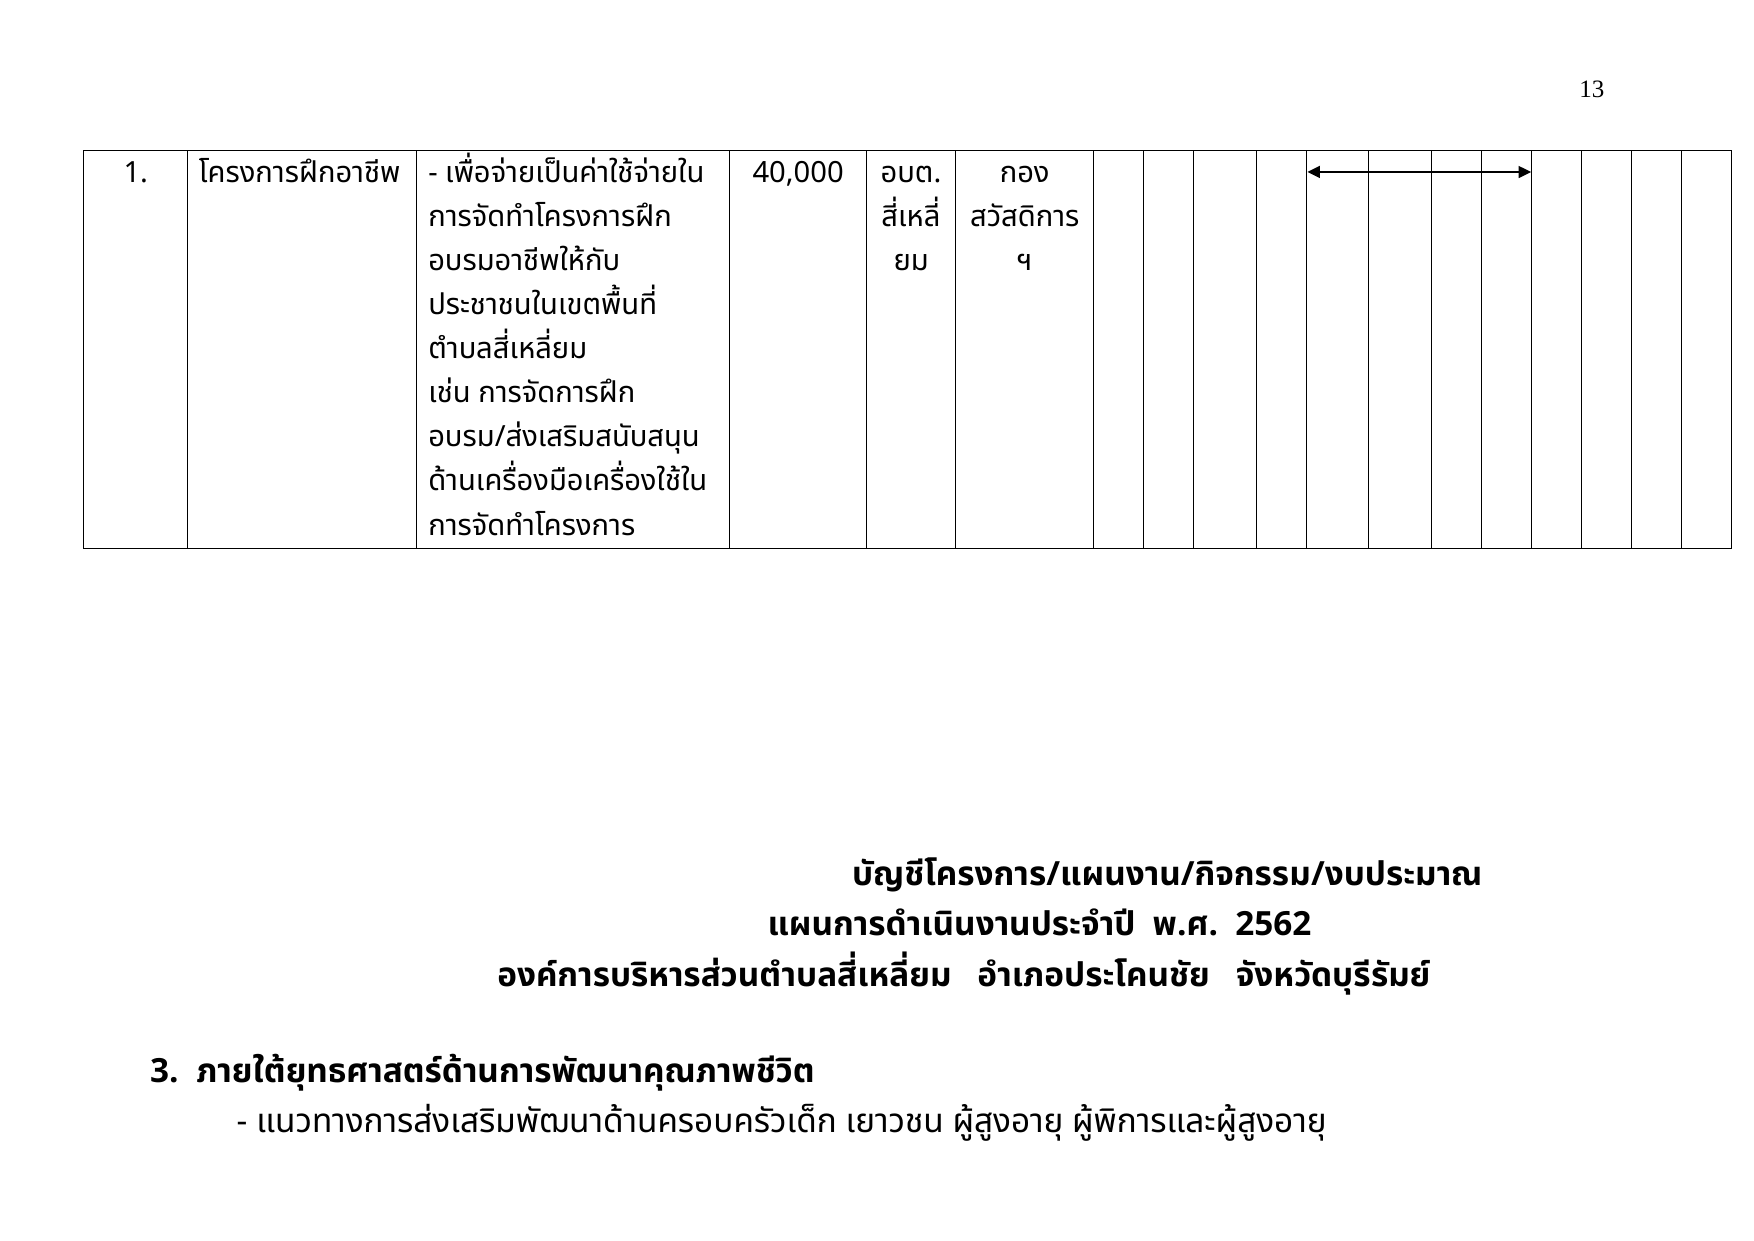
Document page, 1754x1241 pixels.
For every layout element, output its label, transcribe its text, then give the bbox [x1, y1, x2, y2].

table_cell [1432, 151, 1481, 171]
table_cell 40,000 [730, 151, 866, 548]
table_cell [1482, 151, 1531, 171]
table_cell โครงการฝึกอาชีพ [188, 151, 416, 548]
table_cell [1369, 151, 1431, 171]
table_cell [1632, 151, 1681, 548]
table_cell [1307, 173, 1368, 548]
text แผนการดำเนินงานประจำปี พ.ศ. 2562 [150, 900, 1604, 951]
table_cell [1369, 173, 1431, 548]
text 3. ภายใต้ยุทธศาสตร์ด้านการพัฒนาคุณภาพชีวิต [150, 1047, 1604, 1097]
text องค์การบริหารส่วนตำบลสี่เหลี่ยม อำเภอประโคนชัย จังหวัดบุรีรัมย์ [150, 951, 1604, 1001]
table_cell [1194, 151, 1256, 548]
table_cell [1307, 151, 1368, 171]
table_cell [1482, 173, 1531, 548]
table_cell [1432, 173, 1481, 548]
table_cell [1682, 151, 1731, 548]
table_cell - เพื่อจ่ายเป็นค่าใช้จ่ายในการจัดทำโครงการฝึกอบรมอาชีพให้กับประชาชนในเขตพื้นที่ตำบลสี่เหลี่ยม เช่น การจัดการฝึกอบรม/ส่งเสริมสนับสนุนด้านเครื่องมือเครื่องใช้ในการจัดทำโครงการ [417, 151, 729, 548]
text - แนวทางการส่งเสริมพัฒนาด้านครอบครัวเด็ก เยาวชน ผู้สูงอายุ ผู้พิการและผู้สูงอายุ [150, 1097, 1619, 1148]
text บัญชีโครงการ/แผนงาน/กิจกรรม/งบประมาณ [150, 849, 1604, 900]
table_cell กอง สวัสดิการฯ [956, 151, 1093, 548]
table_cell [1257, 151, 1306, 548]
table_cell [1094, 151, 1143, 548]
table_cell อบต. สี่เหลี่ยม [867, 151, 955, 548]
table_cell 1. [84, 151, 187, 548]
table_cell [1582, 151, 1631, 548]
table_cell [1144, 151, 1193, 548]
table_cell [1532, 151, 1581, 548]
